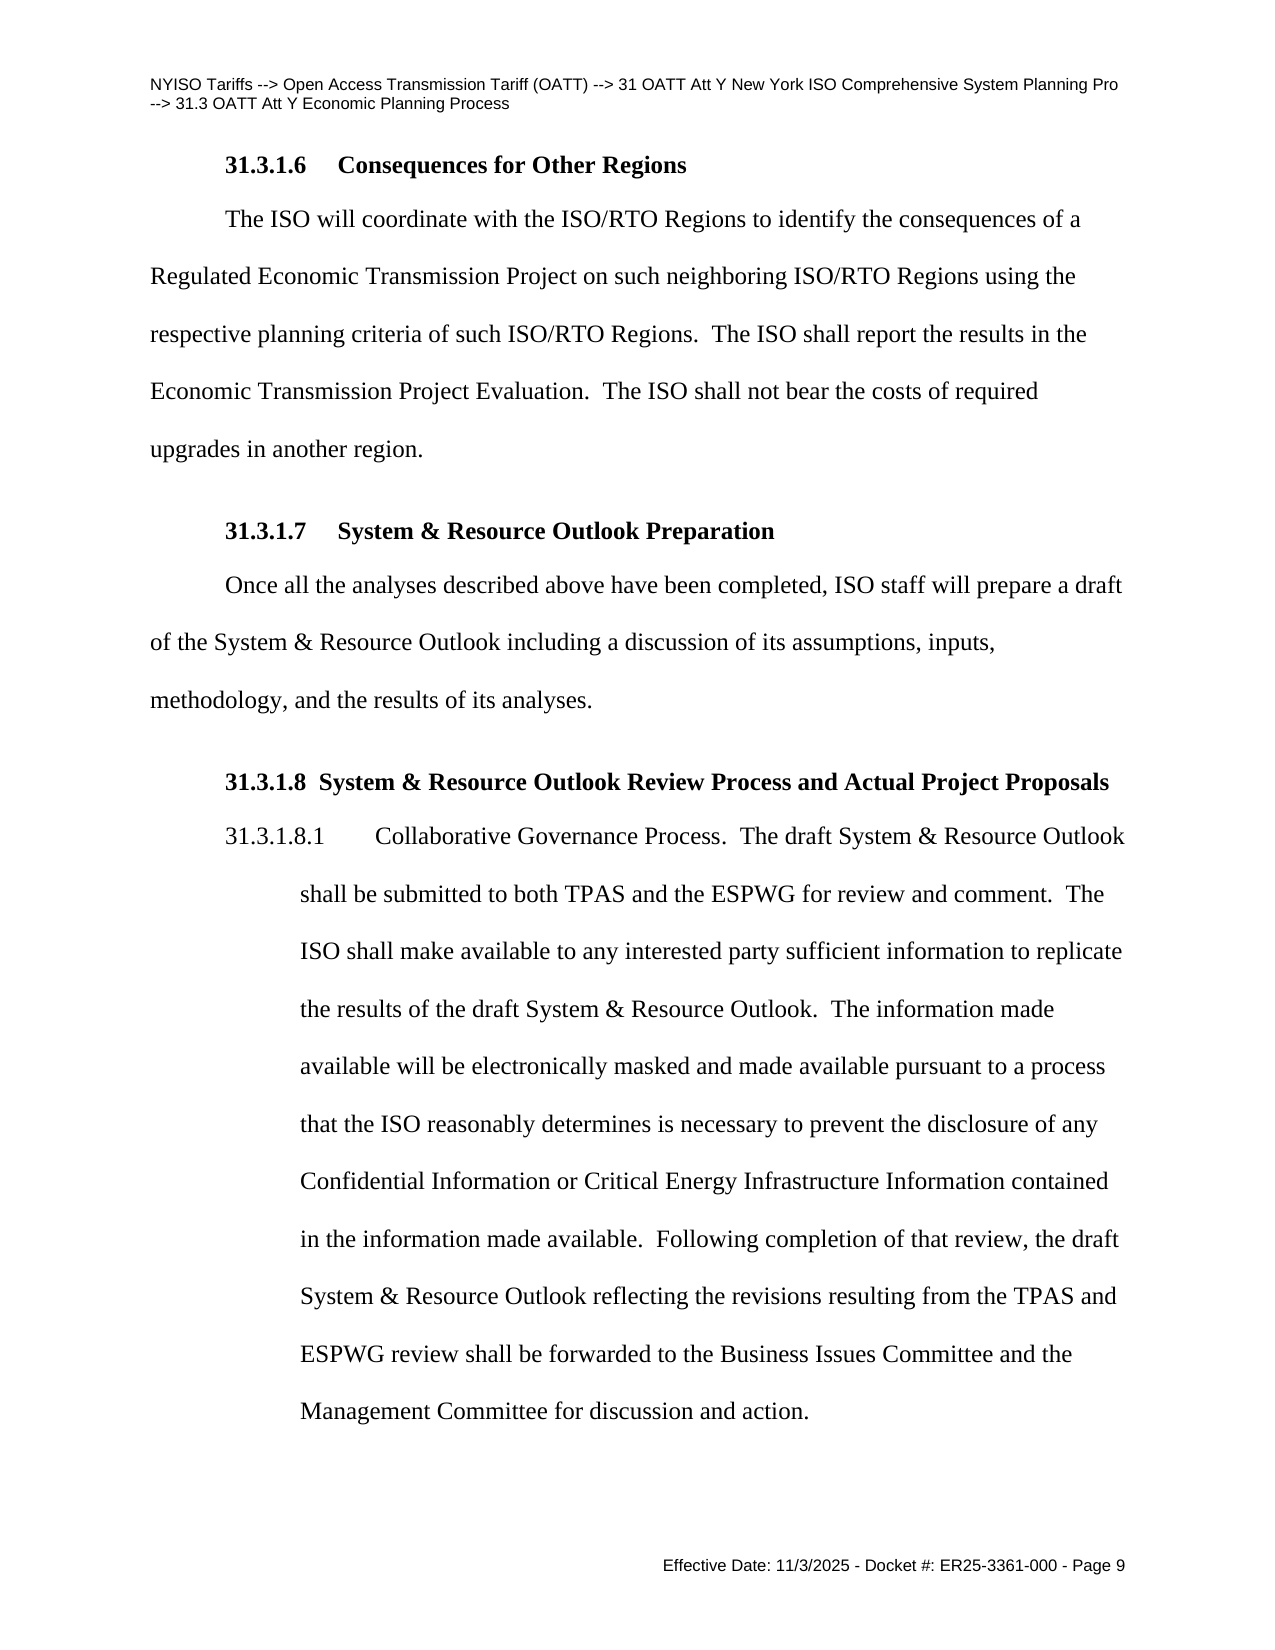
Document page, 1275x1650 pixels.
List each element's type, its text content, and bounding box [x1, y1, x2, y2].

text 31.3.1.8.1 Collaborative Governance Process. The draft System & Resource Outlook shall be submitted to both TPAS and the ESPWG for review and comment. The ISO shall make available to any interested party sufficient information to replicate the results of the draft System & Resource Outlook. The information made available will be electronically masked and made available pursuant to a process that the ISO reasonably determines is necessary to prevent the disclosure of any Confidential Information or Critical Energy Infrastructure Information contained in the information made available. Following completion of that review, the draft System & Resource Outlook reflecting the revisions resulting from the TPAS and ESPWG review shall be forwarded to the Business Issues Committee and the Management Committee for discussion and action. [225, 821, 1125, 1425]
text Once all the analyses described above have been completed, ISO staff will prepare a draft of the System & Resource Outlook including a discussion of its assumptions, inputs, methodology, and the results of its analyses. [150, 570, 1125, 714]
subtitle 31.3.1.7 System & Resource Outlook Preparation [225, 516, 1125, 545]
subtitle 31.3.1.8 System & Resource Outlook Review Process and Actual Project Proposals [225, 767, 1125, 796]
subtitle 31.3.1.6 Consequences for Other Regions [225, 150, 1125, 179]
text The ISO will coordinate with the ISO/RTO Regions to identify the consequences of a Regulated Economic Transmission Project on such neighboring ISO/RTO Regions using the respective planning criteria of such ISO/RTO Regions. The ISO shall report the results in the Economic Transmission Project Evaluation. The ISO shall not bear the costs of required upgrades in another region. [150, 204, 1125, 462]
